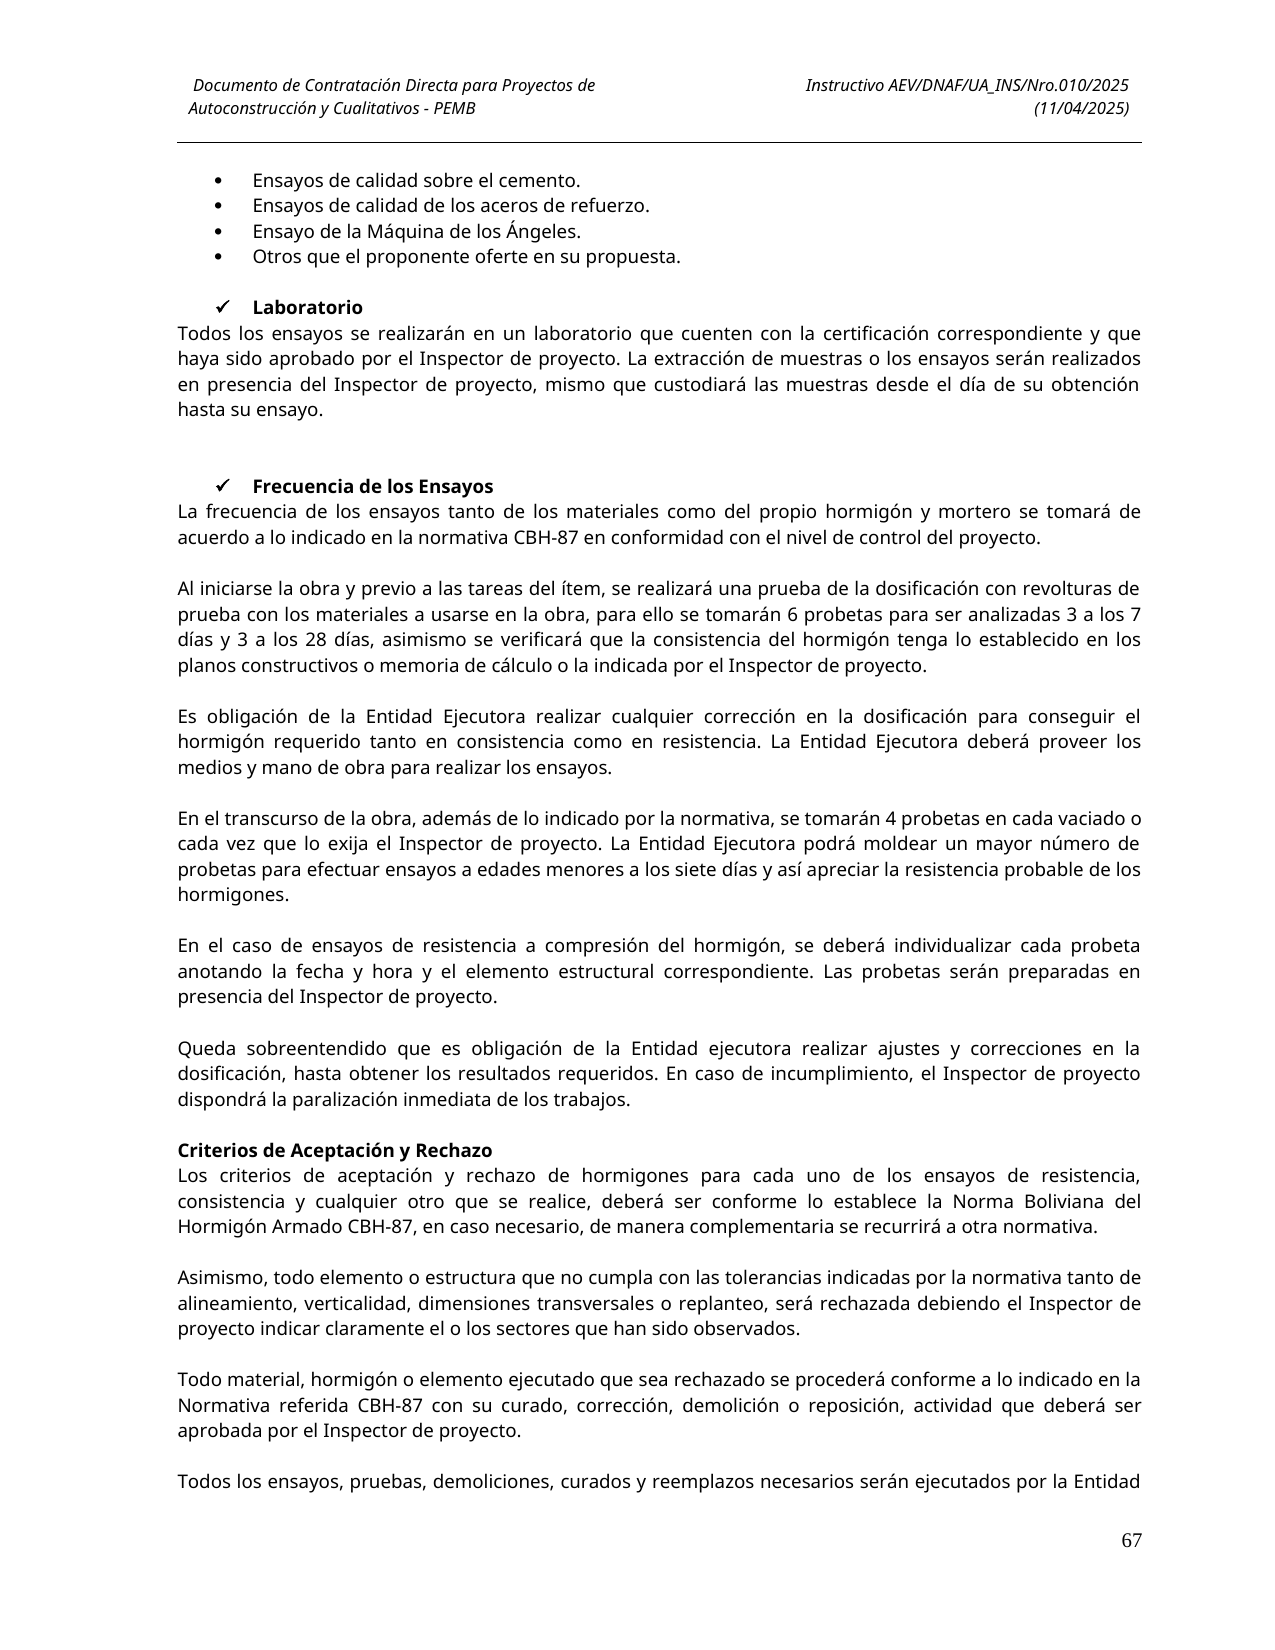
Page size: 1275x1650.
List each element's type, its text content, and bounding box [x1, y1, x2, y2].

text En el caso de ensayos de resistencia a compresión del hormigón, se deberá individualizar cada probeta anotando la fecha y hora y el elemento estructural correspondiente. Las probetas serán preparadas en presencia del Inspector de proyecto. [177, 933, 1142, 1009]
text Criterios de Aceptación y Rechazo [177, 1137, 1142, 1162]
list Frecuencia de los Ensayos [215, 473, 1142, 499]
list Ensayos de calidad de los aceros de refuerzo. [215, 193, 1142, 218]
text Al iniciarse la obra y previo a las tareas del ítem, se realizará una prueba de la dosificación con revolturas de prueba con los materiales a usarse en la obra, para ello se tomarán 6 probetas para ser analizadas 3 a los 7 días y 3 a los 28 días, asimismo se verificará que la consistencia del hormigón tenga lo establecido en los planos constructivos o memoria de cálculo o la indicada por el Inspector de proyecto. [177, 575, 1142, 677]
text Es obligación de la Entidad Ejecutora realizar cualquier corrección en la dosificación para conseguir el hormigón requerido tanto en consistencia como en resistencia. La Entidad Ejecutora deberá proveer los medios y mano de obra para realizar los ensayos. [177, 703, 1142, 779]
list Otros que el proponente oferte en su propuesta. [215, 244, 1142, 269]
text Queda sobreentendido que es obligación de la Entidad ejecutora realizar ajustes y correcciones en la dosificación, hasta obtener los resultados requeridos. En caso de incumplimiento, el Inspector de proyecto dispondrá la paralización inmediata de los trabajos. [177, 1035, 1142, 1111]
text Asimismo, todo elemento o estructura que no cumpla con las tolerancias indicadas por la normativa tanto de alineamiento, verticalidad, dimensiones transversales o replanteo, será rechazada debiendo el Inspector de proyecto indicar claramente el o los sectores que han sido observados. [177, 1264, 1142, 1341]
list Ensayos de calidad sobre el cemento. [215, 167, 1142, 193]
text Todo material, hormigón o elemento ejecutado que sea rechazado se procederá conforme a lo indicado en la Normativa referida CBH-87 con su curado, corrección, demolición o reposición, actividad que deberá ser aprobada por el Inspector de proyecto. [177, 1367, 1142, 1443]
text Los criterios de aceptación y rechazo de hormigones para cada uno de los ensayos de resistencia, consistencia y cualquier otro que se realice, deberá ser conforme lo establece la Norma Boliviana del Hormigón Armado CBH-87, en caso necesario, de manera complementaria se recurrirá a otra normativa. [177, 1162, 1142, 1239]
text En el transcurso de la obra, además de lo indicado por la normativa, se tomarán 4 probetas en cada vaciado o cada vez que lo exija el Inspector de proyecto. La Entidad Ejecutora podrá moldear un mayor número de probetas para efectuar ensayos a edades menores a los siete días y así apreciar la resistencia probable de los hormigones. [177, 805, 1142, 907]
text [177, 1469, 1142, 1494]
list Ensayo de la Máquina de los Ángeles. [215, 218, 1142, 244]
text Todos los ensayos se realizarán en un laboratorio que cuenten con la certificación correspondiente y que haya sido aprobado por el Inspector de proyecto. La extracción de muestras o los ensayos serán realizados en presencia del Inspector de proyecto, mismo que custodiará las muestras desde el día de su obtención hasta su ensayo. [177, 320, 1142, 422]
list Laboratorio [215, 295, 1142, 320]
text La frecuencia de los ensayos tanto de los materiales como del propio hormigón y mortero se tomará de acuerdo a lo indicado en la normativa CBH-87 en conformidad con el nivel de control del proyecto. [177, 499, 1142, 550]
